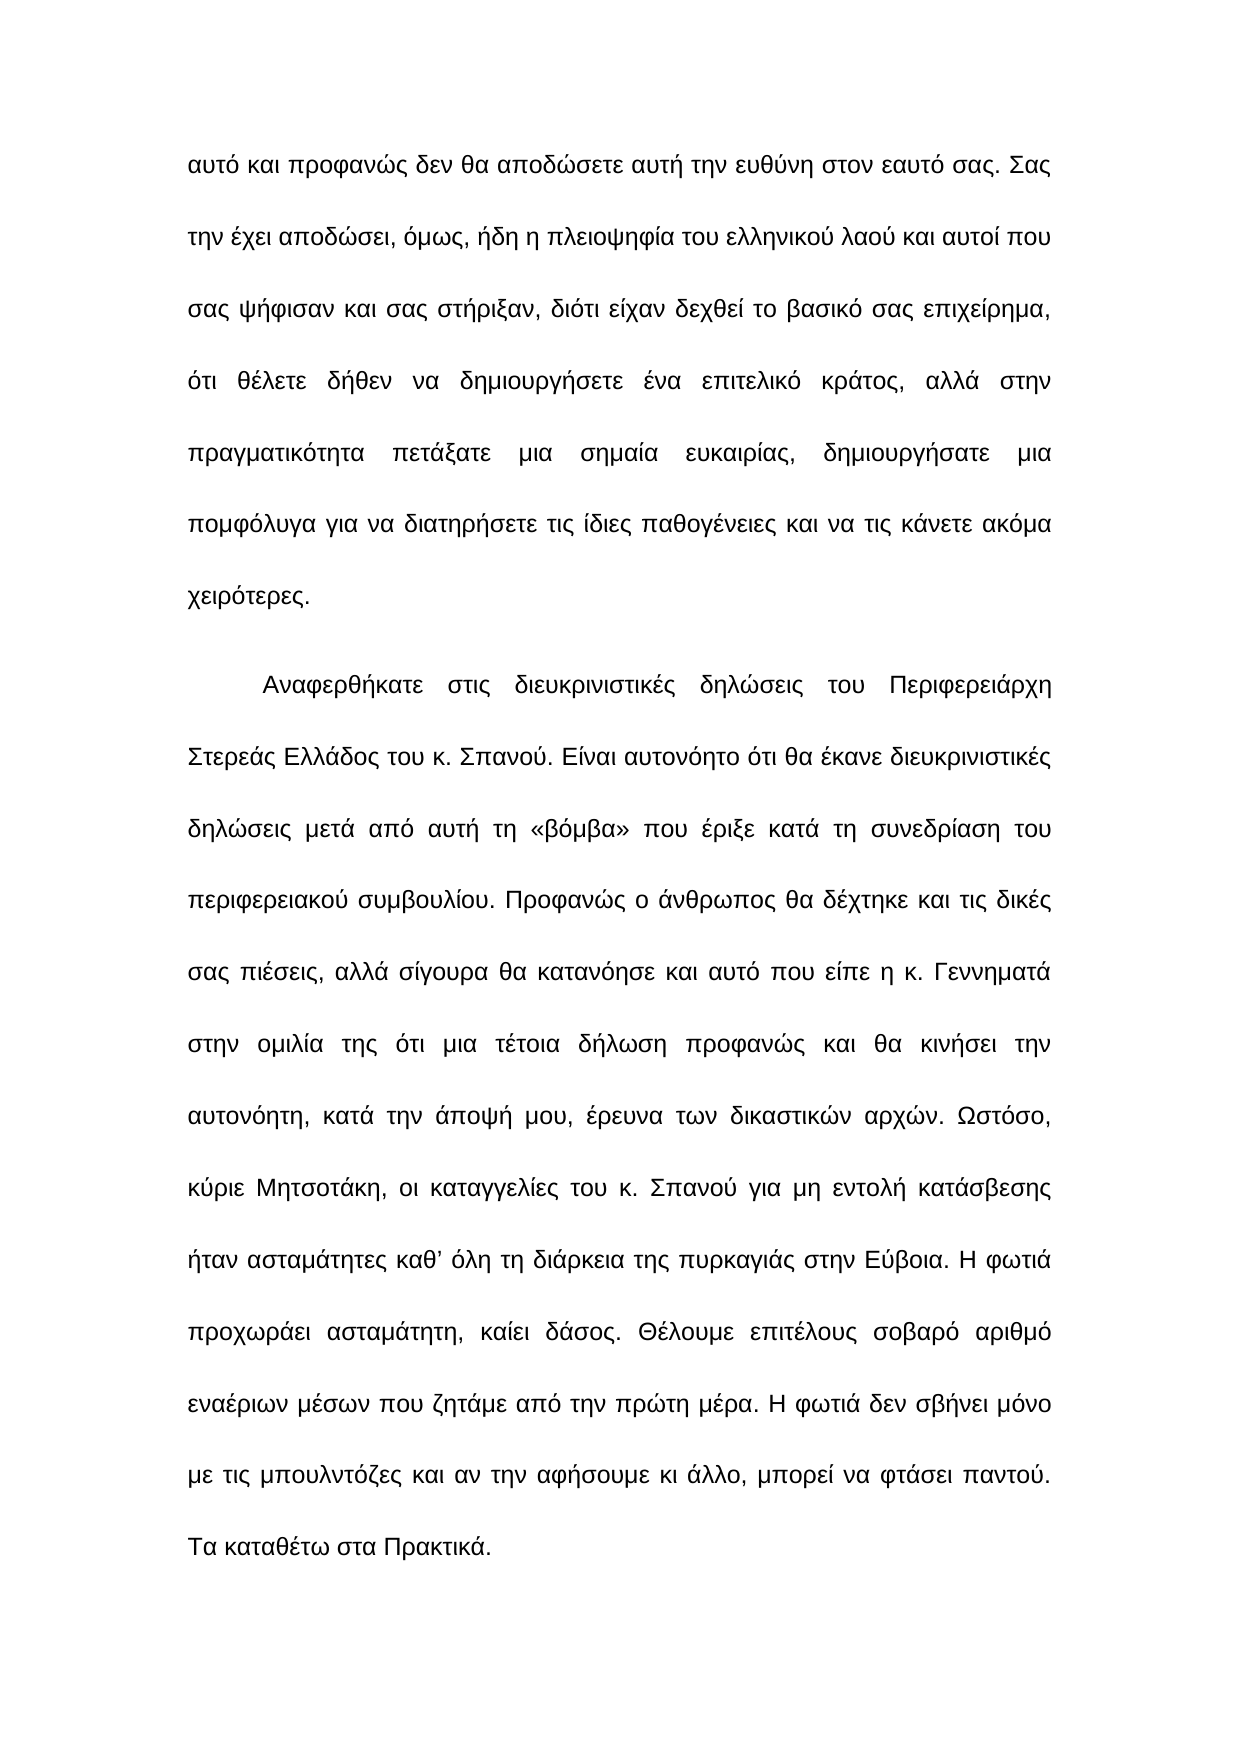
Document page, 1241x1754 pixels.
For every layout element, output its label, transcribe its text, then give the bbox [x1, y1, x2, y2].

text Αναφερθήκατε στις διευκρινιστικές δηλώσεις του Περιφερειάρχη Στερεάς Ελλάδος του κ. Σπανού. Είναι αυτονόητο ότι θα έκανε διευκρινιστικές δηλώσεις μετά από αυτή τη «βόμβα» που έριξε κατά τη συνεδρίαση του περιφερειακού συμβουλίου. Προφανώς ο άνθρωπος θα δέχτηκε και τις δικές σας πιέσεις, αλλά σίγουρα θα κατανόησε και αυτό που είπε η κ. Γεννηματά στην ομιλία της ότι μια τέτοια δήλωση προφανώς και θα κινήσει την αυτονόητη, κατά την άποψή μου, έρευνα των δικαστικών αρχών. Ωστόσο, κύριε Μητσοτάκη, οι καταγγελίες του κ. Σπανού για μη εντολή κατάσβεσης ήταν ασταμάτητες καθ’ όλη τη διάρκεια της πυρκαγιάς στην Εύβοια. Η φωτιά προχωράει ασταμάτητη, καίει δάσος. Θέλουμε επιτέλους σοβαρό αριθμό εναέριων μέσων που ζητάμε από την πρώτη μέρα. Η φωτιά δεν σβήνει μόνο με τις μπουλντόζες και αν την αφήσουμε κι άλλο, μπορεί να φτάσει παντού. Τα καταθέτω στα Πρακτικά. [187, 670, 1053, 1561]
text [187, 150, 1053, 610]
